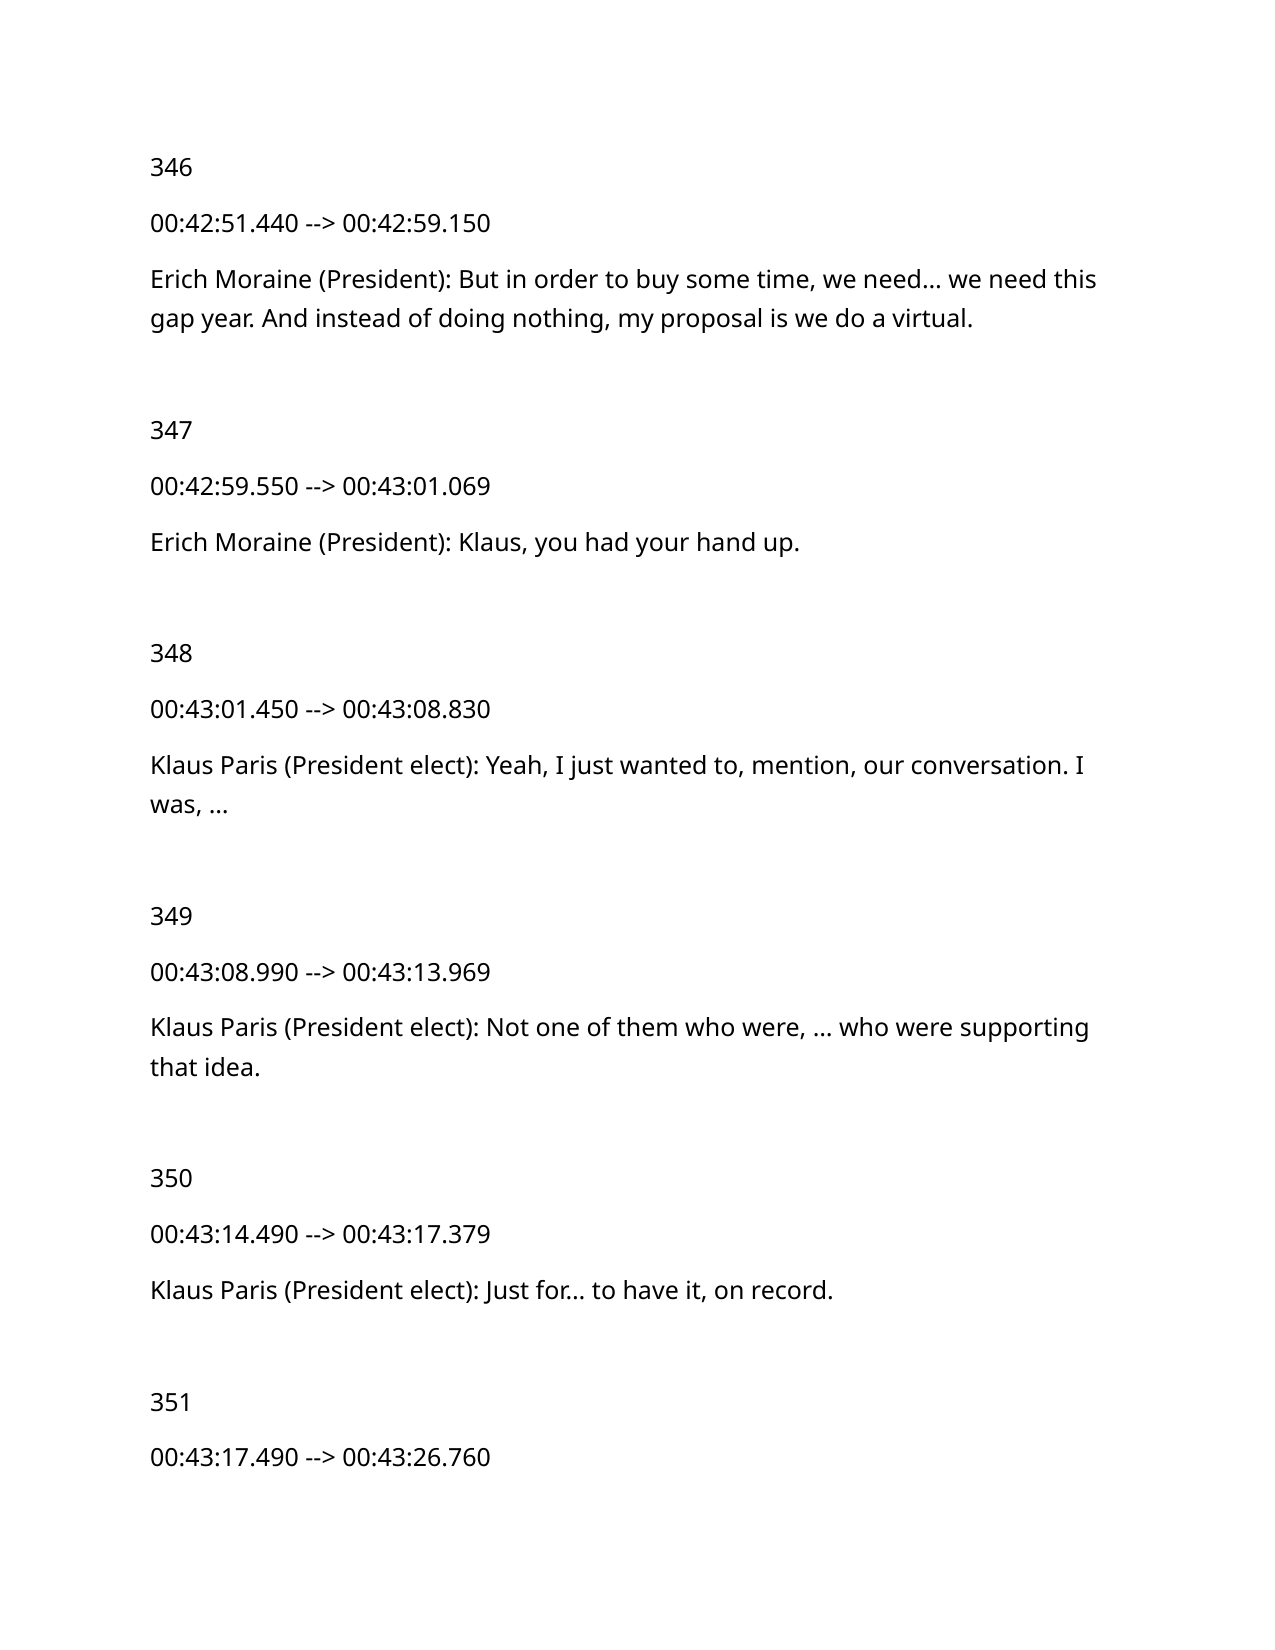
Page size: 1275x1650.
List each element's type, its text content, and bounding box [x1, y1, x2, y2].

text 00:43:17.490 --> 00:43:26.760 [150, 1440, 1125, 1474]
text 351 [150, 1384, 1125, 1418]
text Klaus Paris (President elect): Yeah, I just wanted to, mention, our conversation. I was, … [150, 747, 1125, 821]
text 00:42:59.550 --> 00:43:01.069 [150, 468, 1125, 502]
text 00:43:08.990 --> 00:43:13.969 [150, 954, 1125, 988]
text 349 [150, 898, 1125, 932]
text Erich Moraine (President): But in order to buy some time, we need… we need this gap year. And instead of doing nothing, my proposal is we do a virtual. [150, 262, 1125, 335]
text 350 [150, 1161, 1125, 1195]
text 00:42:51.440 --> 00:42:59.150 [150, 206, 1125, 240]
text 00:43:01.450 --> 00:43:08.830 [150, 692, 1125, 726]
text Erich Moraine (President): Klaus, you had your hand up. [150, 524, 1125, 558]
text Klaus Paris (President elect): Just for… to have it, on record. [150, 1272, 1125, 1307]
text 346 [150, 150, 1125, 184]
text 348 [150, 636, 1125, 670]
text 00:43:14.490 --> 00:43:17.379 [150, 1217, 1125, 1251]
text Klaus Paris (President elect): Not one of them who were, … who were supporting that idea. [150, 1010, 1125, 1083]
text 347 [150, 412, 1125, 447]
